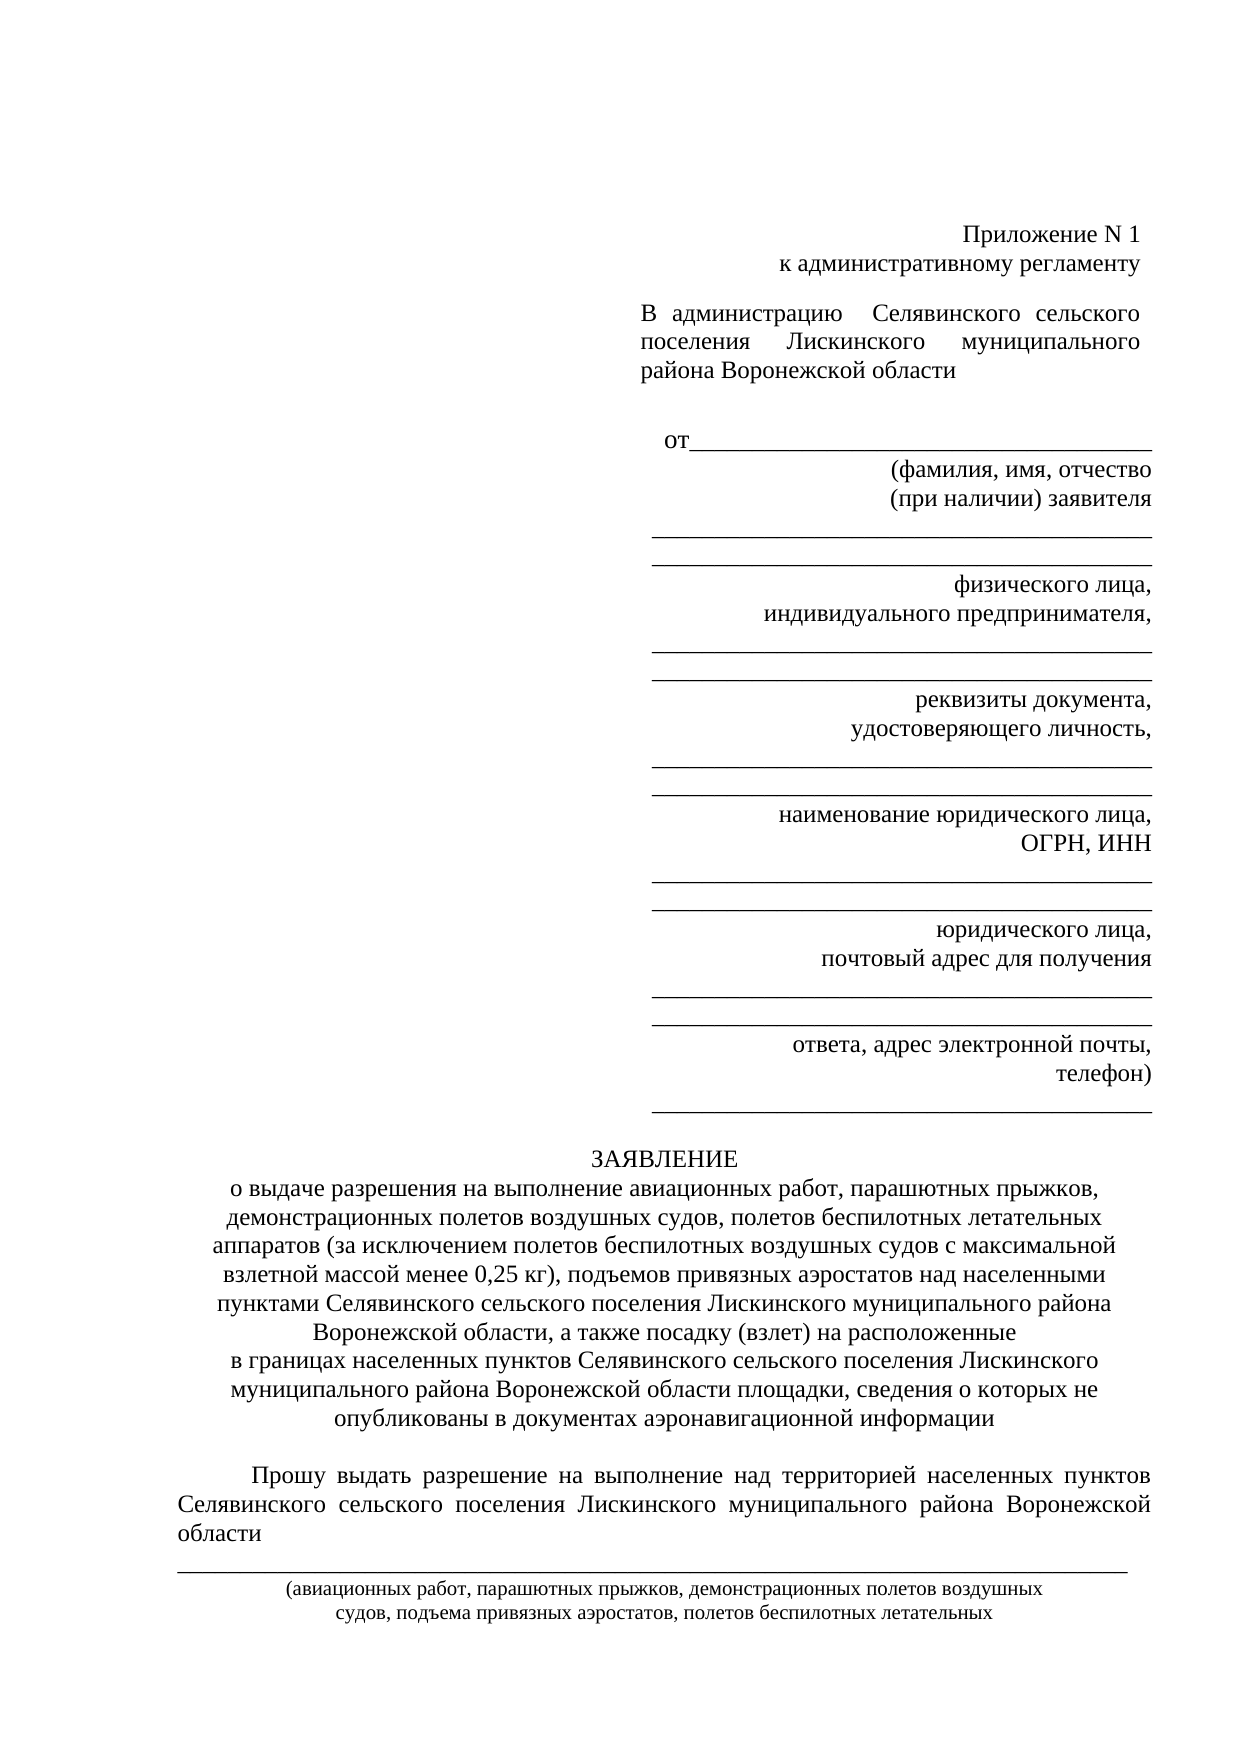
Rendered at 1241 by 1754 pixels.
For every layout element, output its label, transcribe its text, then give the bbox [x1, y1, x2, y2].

text ________________________________________ [177, 541, 1152, 569]
text ________________________________________ [177, 656, 1152, 684]
text ________________________________________ [177, 1087, 1152, 1116]
text ОГРН, ИНН [177, 828, 1152, 857]
text индивидуального предпринимателя, [177, 598, 1152, 627]
text ________________________________________ [177, 742, 1152, 771]
text ________________________________________ [177, 972, 1152, 1001]
text реквизиты документа, [177, 684, 1152, 713]
text Прошу выдать разрешение на выполнение над территорией населенных пунктов Селявинского сельского поселения Лискинского муниципального района Воронежской области ____________________________________________________________________________ [177, 1461, 1152, 1576]
text удостоверяющего личность, [177, 713, 1152, 742]
text (фамилия, имя, отчество [177, 454, 1152, 483]
text ________________________________________ [177, 1001, 1152, 1029]
text ________________________________________ [177, 771, 1152, 799]
text демонстрационных полетов воздушных судов, полетов беспилотных летательных аппаратов (за исключением полетов беспилотных воздушных судов с максимальной [177, 1202, 1152, 1259]
text ________________________________________ [177, 627, 1152, 656]
table_header Приложение N 1 к административному регламенту [634, 180, 1147, 287]
text юридического лица, [177, 914, 1152, 943]
text наименование юридического лица, [177, 799, 1152, 828]
text физического лица, [177, 569, 1152, 598]
text в границах населенных пунктов Селявинского сельского поселения Лискинского муниципального района Воронежской области площадки, сведения о которых не опубликованы в документах аэронавигационной информации [177, 1346, 1152, 1432]
text ________________________________________ [177, 886, 1152, 914]
text судов, подъема привязных аэростатов, полетов беспилотных летательных [177, 1600, 1152, 1624]
text почтовый адрес для получения [177, 943, 1152, 972]
text взлетной массой менее 0,25 кг), подъемов привязных аэростатов над населенными пунктами Селявинского сельского поселения Лискинского муниципального района Воронежской области, а также посадку (взлет) на расположенные [177, 1259, 1152, 1346]
text (авиационных работ, парашютных прыжков, демонстрационных полетов воздушных [177, 1576, 1152, 1600]
table_cell В администрацию Селявинского сельского поселения Лискинского муниципального района Воронежской области [634, 287, 1147, 423]
text ________________________________________ [177, 512, 1152, 541]
text ЗАЯВЛЕНИЕ [177, 1144, 1152, 1173]
text от_____________________________________ [177, 286, 1152, 454]
text ________________________________________ [177, 857, 1152, 886]
text о выдаче разрешения на выполнение авиационных работ, парашютных прыжков, [177, 1173, 1152, 1202]
text телефон) [177, 1058, 1152, 1087]
text (при наличии) заявителя [177, 483, 1152, 512]
text ответа, адрес электронной почты, [177, 1029, 1152, 1058]
